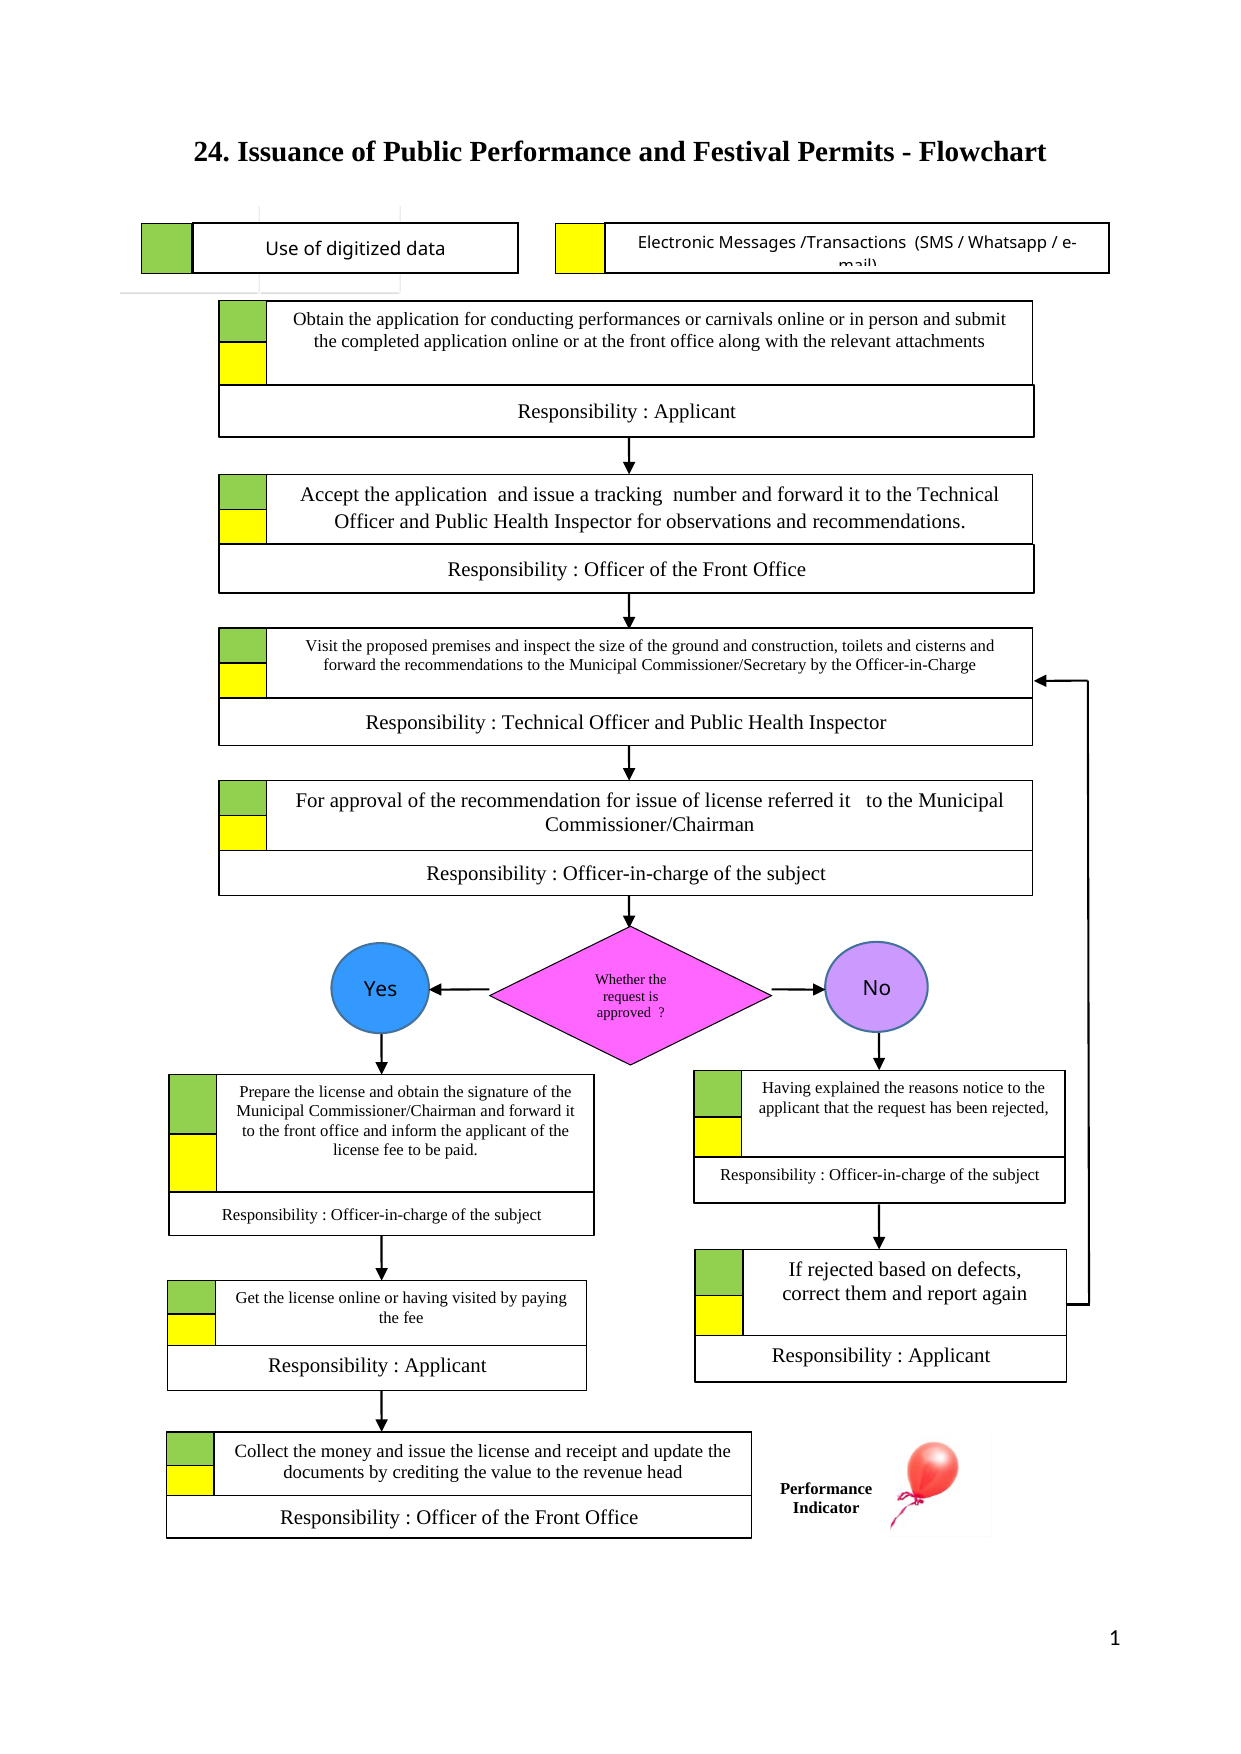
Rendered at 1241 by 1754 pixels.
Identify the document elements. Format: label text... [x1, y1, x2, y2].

text 24. Issuance of Public Performance and Festival Permits - Flowchart [120, 132, 1120, 168]
picture [120, 206, 402, 295]
picture [759, 1435, 992, 1537]
